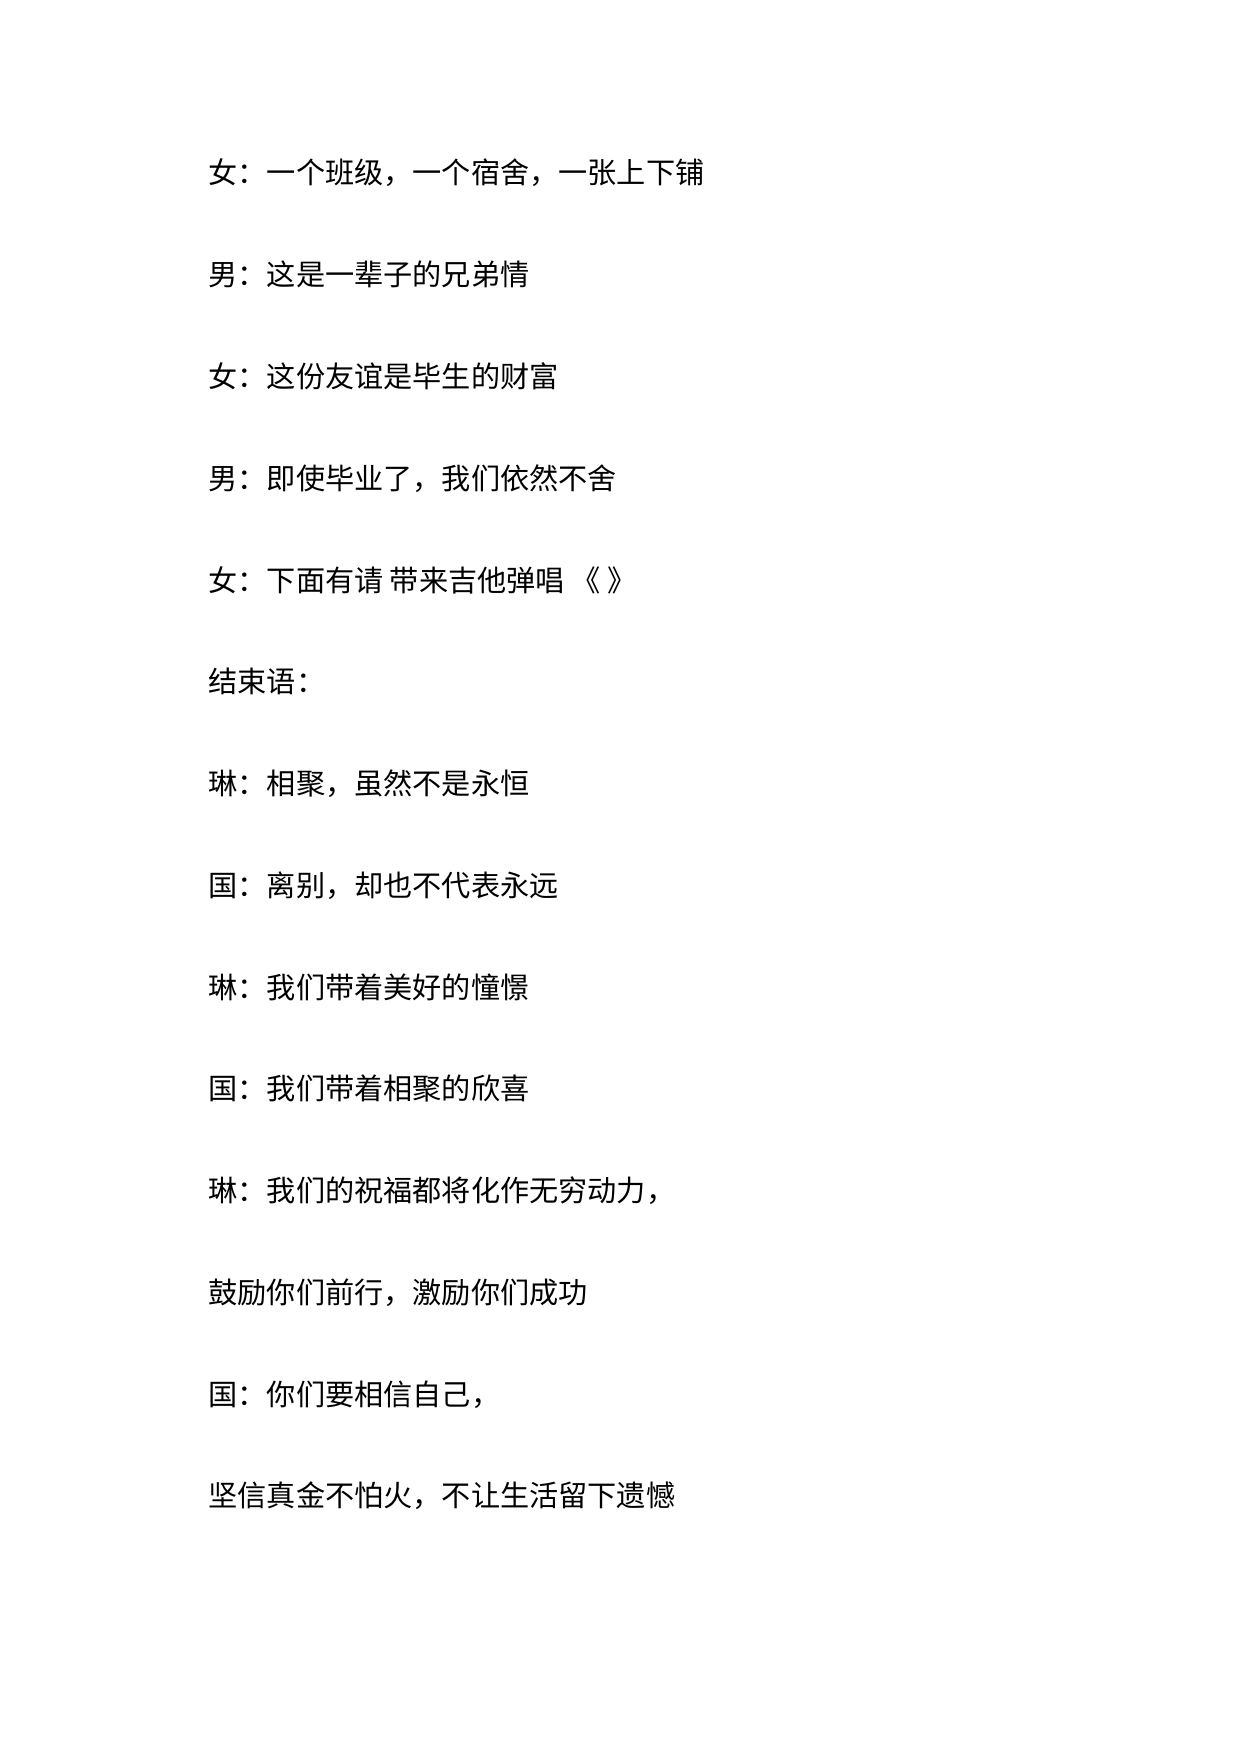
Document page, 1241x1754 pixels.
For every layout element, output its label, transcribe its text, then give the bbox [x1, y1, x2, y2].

text 女：一个班级，一个宿舍，一张上下铺 [150, 150, 1090, 192]
text 国：我们带着相聚的欣喜 [150, 1066, 1090, 1108]
text 女：下面有请 带来吉他弹唱 《 》 [150, 557, 1090, 599]
text 琳：我们带着美好的憧憬 [150, 964, 1090, 1006]
text 男：这是一辈子的兄弟情 [150, 252, 1090, 294]
text 琳：我们的祝福都将化作无穷动力， [150, 1168, 1090, 1210]
text 琳：相聚，虽然不是永恒 [150, 761, 1090, 803]
text 鼓励你们前行，激励你们成功 [150, 1269, 1090, 1312]
text 国：你们要相信自己， [150, 1371, 1090, 1413]
text 女：这份友谊是毕生的财富 [150, 353, 1090, 396]
text 男：即使毕业了，我们依然不舍 [150, 455, 1090, 498]
text 结束语： [150, 659, 1090, 701]
text 国：离别，却也不代表永远 [150, 862, 1090, 905]
text 坚信真金不怕火，不让生活留下遗憾 [150, 1473, 1090, 1515]
